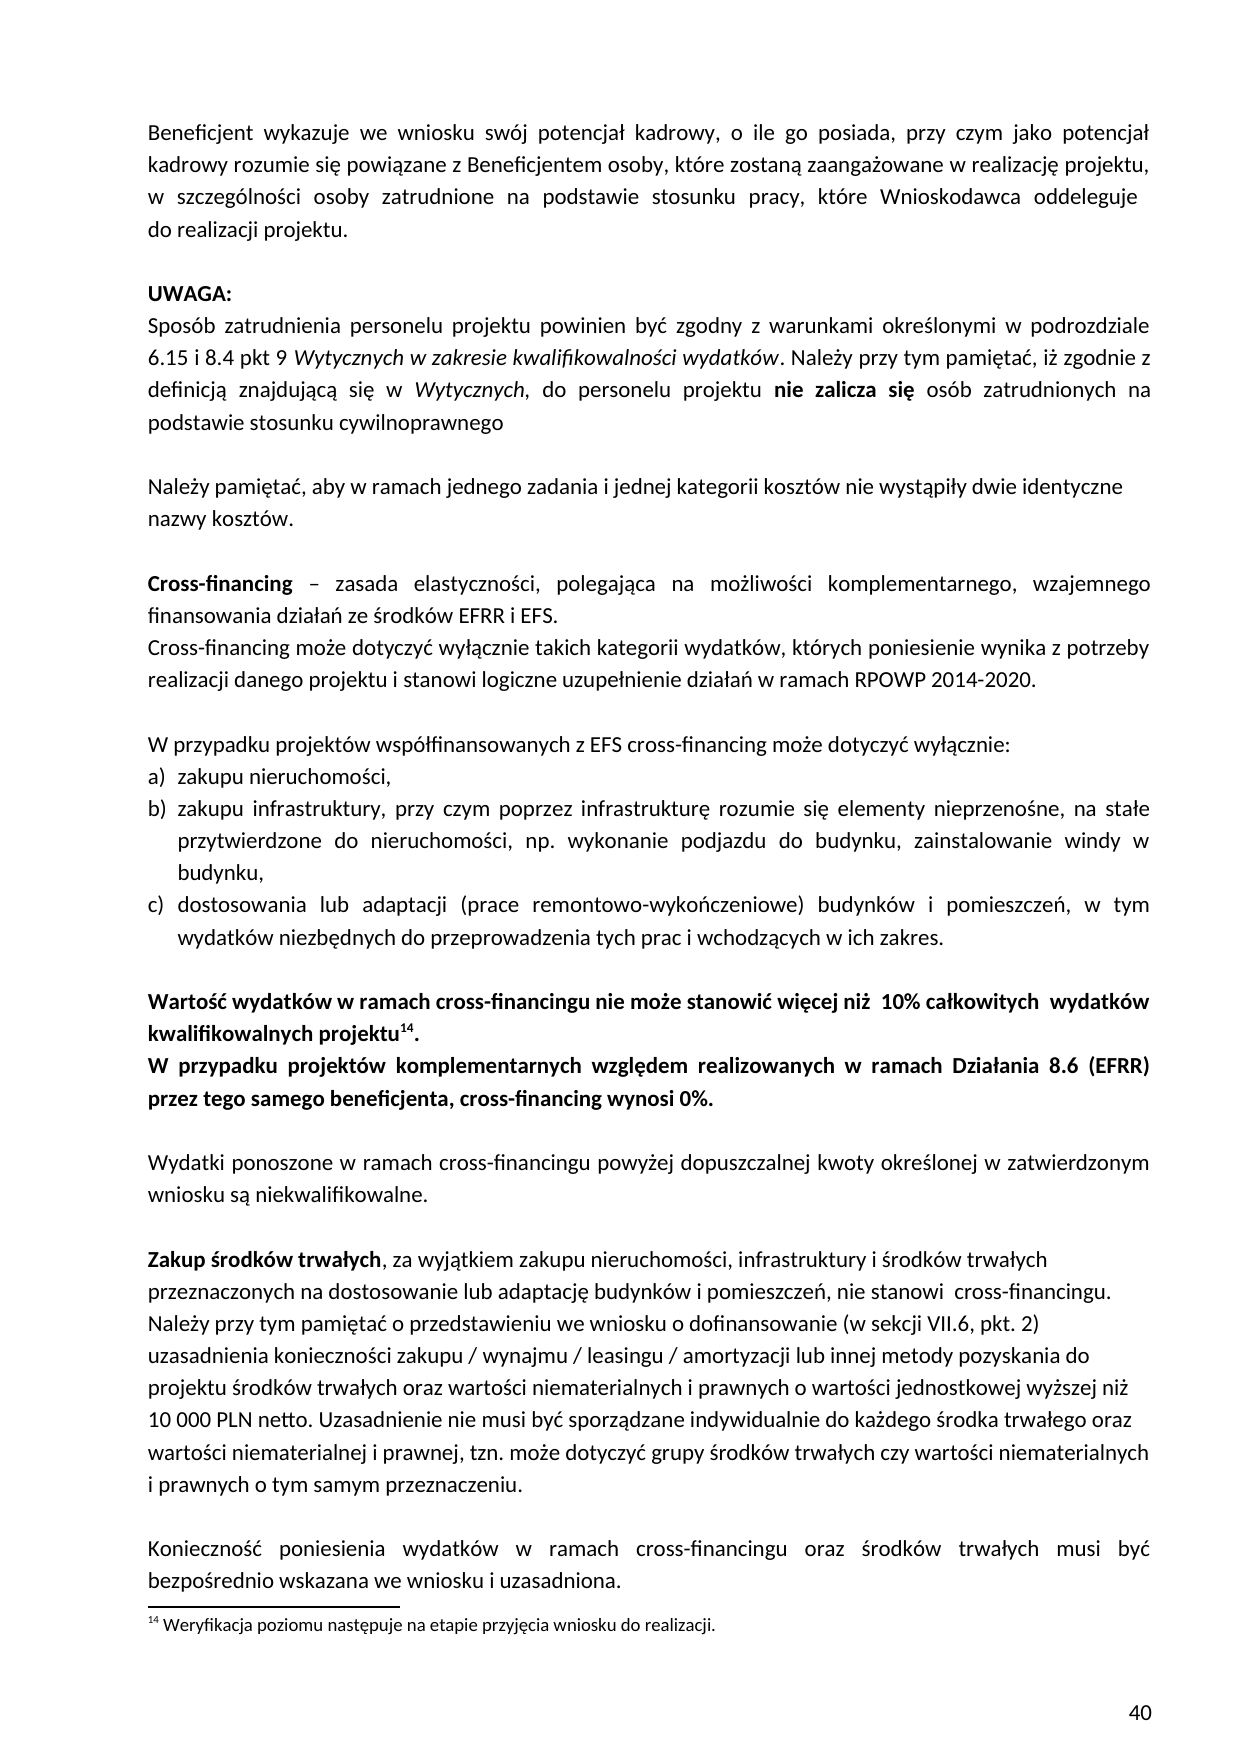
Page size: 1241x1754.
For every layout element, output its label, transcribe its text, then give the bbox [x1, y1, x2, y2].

text W przypadku projektów współfinansowanych z EFS cross-financing może dotyczyć wyłącznie: [148, 730, 1152, 758]
text W przypadku projektów komplementarnych względem realizowanych w ramach Działania 8.6 (EFRR) przez tego samego beneficjenta, cross-financing wynosi 0%. [148, 1052, 1152, 1112]
text Cross-financing może dotyczyć wyłącznie takich kategorii wydatków, których poniesienie wynika z potrzeby realizacji danego projektu i stanowi logiczne uzupełnienie działań w ramach RPOWP 2014-2020. [148, 633, 1152, 693]
text Wartość wydatków w ramach cross-financingu nie może stanowić więcej niż 10% całkowitych wydatków kwalifikowalnych projektu. [148, 987, 1152, 1047]
text b) zakupu infrastruktury, przy czym poprzez infrastrukturę rozumie się elementy nieprzenośne, na stałe przytwierdzone do nieruchomości, np. wykonanie podjazdu do budynku, zainstalowanie windy w budynku, [148, 794, 1152, 886]
text Beneficjent wykazuje we wniosku swój potencjał kadrowy, o ile go posiada, przy czym jako potencjał kadrowy rozumie się powiązane z Beneficjentem osoby, które zostaną zaangażowane w realizację projektu, w szczególności osoby zatrudnione na podstawie stosunku pracy, które Wnioskodawca oddeleguje do realizacji projektu. [148, 118, 1152, 243]
text Cross-financing – zasada elastyczności, polegająca na możliwości komplementarnego, wzajemnego finansowania działań ze środków EFRR i EFS. [148, 569, 1152, 629]
text c) dostosowania lub adaptacji (prace remontowo-wykończeniowe) budynków i pomieszczeń, w tym wydatków niezbędnych do przeprowadzenia tych prac i wchodzących w ich zakres. [148, 891, 1152, 951]
text Zakup środków trwałych, za wyjątkiem zakupu nieruchomości, infrastruktury i środków trwałych przeznaczonych na dostosowanie lub adaptację budynków i pomieszczeń, nie stanowi cross-financingu. Należy przy tym pamiętać o przedstawieniu we wniosku o dofinansowanie (w sekcji VII.6, pkt. 2) uzasadnienia konieczności zakupu / wynajmu / leasingu / amortyzacji lub innej metody pozyskania do projektu środków trwałych oraz wartości niematerialnych i prawnych o wartości jednostkowej wyższej niż 10 000 PLN netto. Uzasadnienie nie musi być sporządzane indywidualnie do każdego środka trwałego oraz wartości niematerialnej i prawnej, tzn. może dotyczyć grupy środków trwałych czy wartości niematerialnych i prawnych o tym samym przeznaczeniu. [148, 1245, 1152, 1498]
text Należy pamiętać, aby w ramach jednego zadania i jednej kategorii kosztów nie wystąpiły dwie identyczne nazwy kosztów. [148, 472, 1152, 532]
text UWAGA: [148, 279, 1152, 307]
text Sposób zatrudnienia personelu projektu powinien być zgodny z warunkami określonymi w podrozdziale 6.15 i 8.4 pkt 9 Wytycznych w zakresie kwalifikowalności wydatków. Należy przy tym pamiętać, iż zgodnie z definicją znajdującą się w Wytycznych, do personelu projektu nie zalicza się osób zatrudnionych na podstawie stosunku cywilnoprawnego [148, 311, 1152, 436]
text Wydatki ponoszone w ramach cross-financingu powyżej dopuszczalnej kwoty określonej w zatwierdzonym wniosku są niekwalifikowalne. [148, 1148, 1152, 1208]
text a) zakupu nieruchomości, [148, 762, 1152, 790]
text Konieczność poniesienia wydatków w ramach cross-financingu oraz środków trwałych musi być bezpośrednio wskazana we wniosku i uzasadniona. [148, 1534, 1152, 1594]
